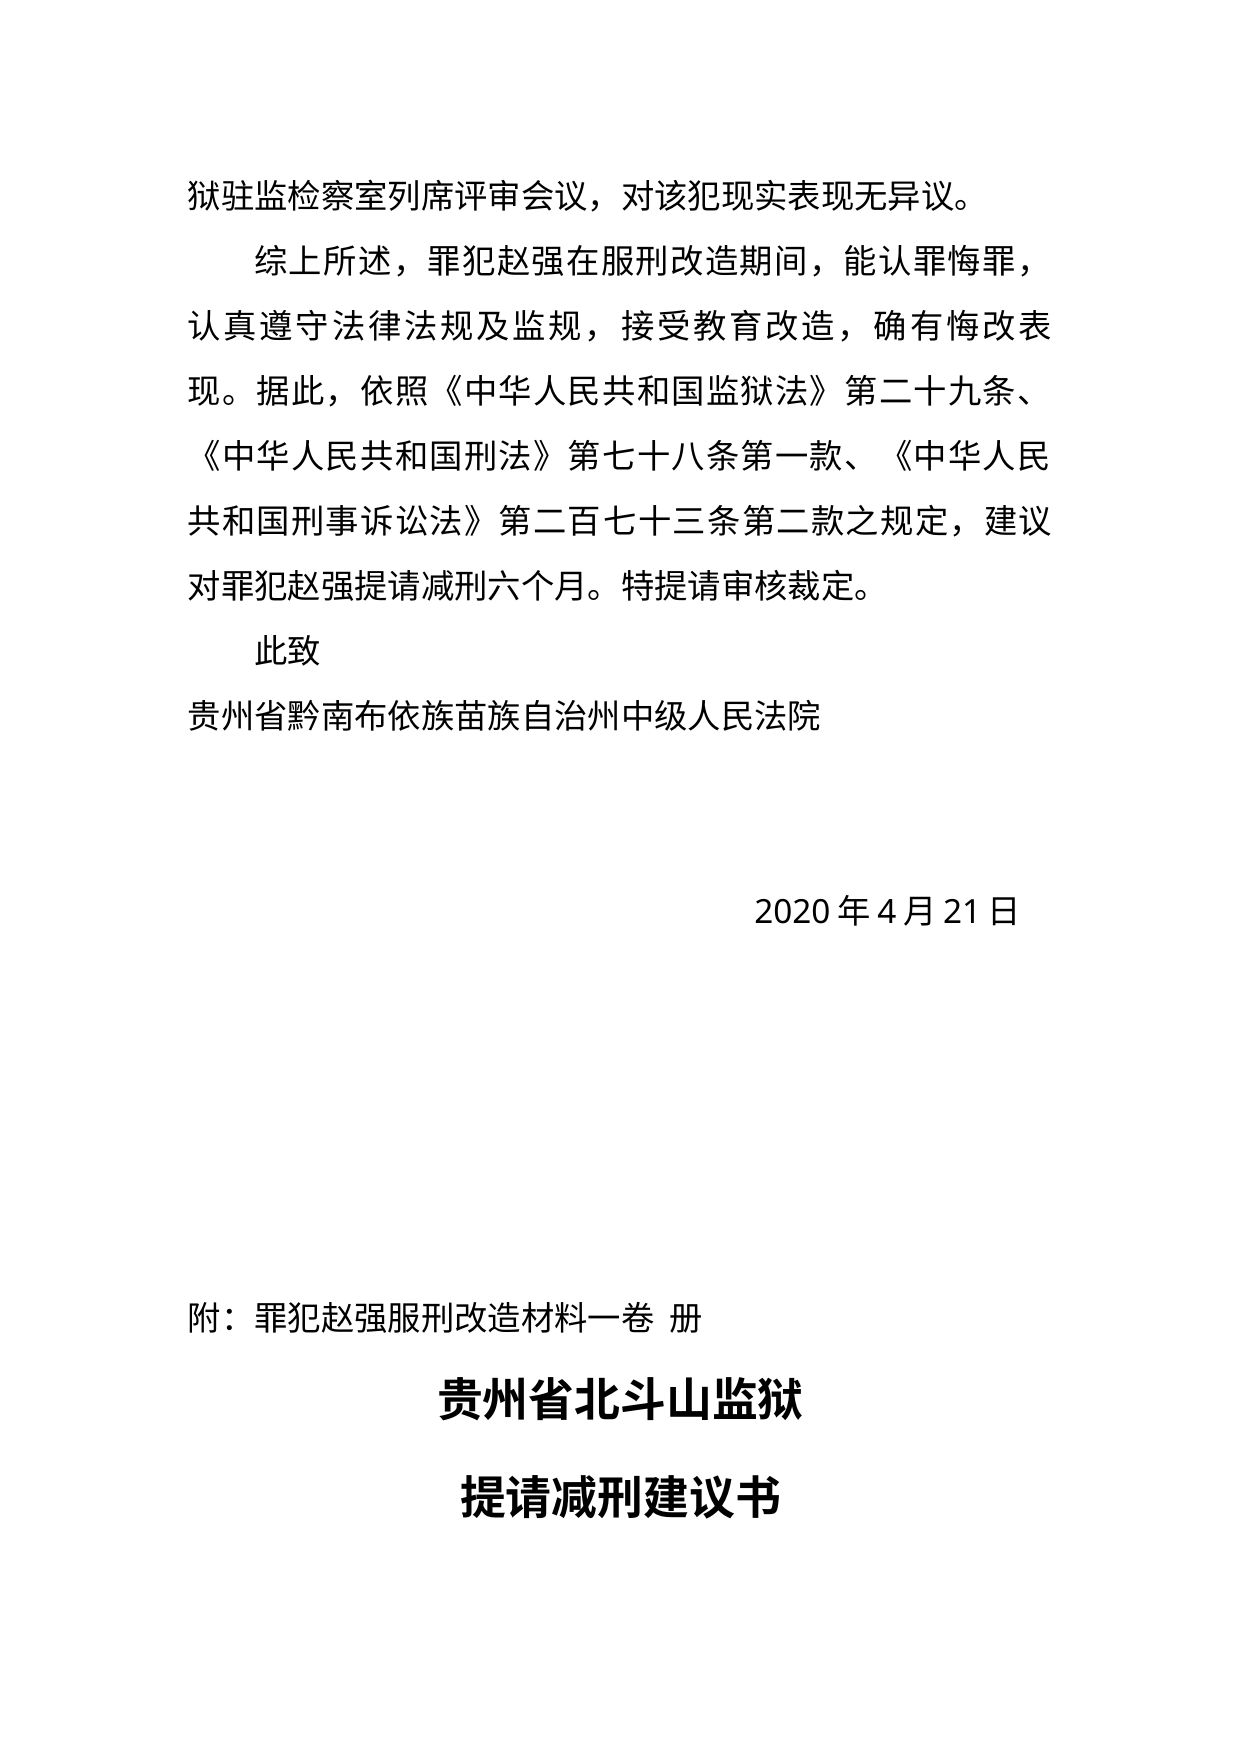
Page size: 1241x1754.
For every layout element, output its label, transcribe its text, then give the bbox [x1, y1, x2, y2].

text 附：罪犯赵强服刑改造材料一卷 册 [187, 1283, 1053, 1348]
text 提请减刑建议书 [187, 1446, 1053, 1543]
text 综上所述，罪犯赵强在服刑改造期间，能认罪悔罪，认真遵守法律法规及监规，接受教育改造，确有悔改表现。据此，依照《中华人民共和国监狱法》第二十九条、《中华人民共和国刑法》第七十八条第一款、《中华人民共和国刑事诉讼法》第二百七十三条第二款之规定，建议对罪犯赵强提请减刑六个月。特提请审核裁定。 [187, 227, 1053, 617]
text 贵州省黔南布依族苗族自治州中级人民法院 [187, 682, 1053, 747]
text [187, 162, 1053, 227]
text 此致 [187, 617, 1053, 682]
text 贵州省北斗山监狱 [187, 1348, 1053, 1446]
text 2020年4月21日 [187, 877, 1053, 942]
